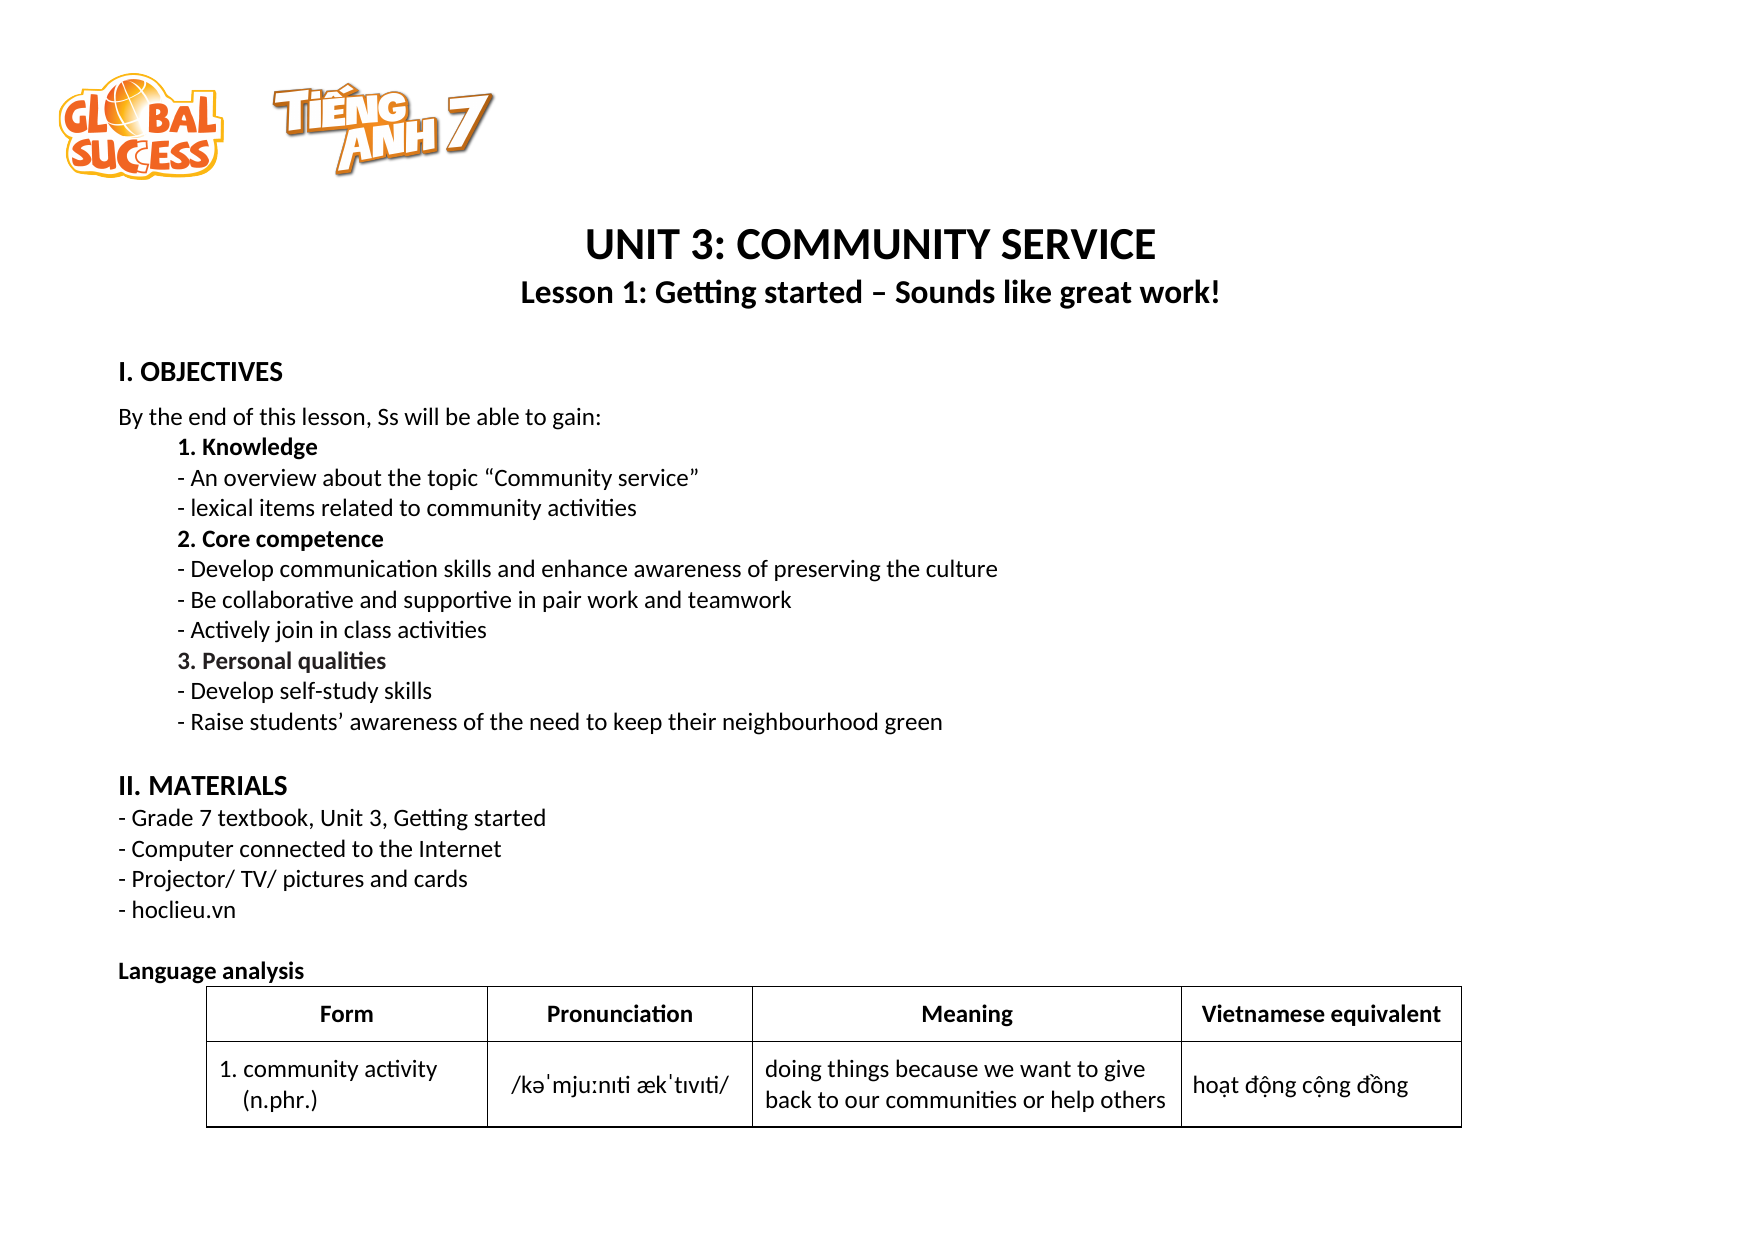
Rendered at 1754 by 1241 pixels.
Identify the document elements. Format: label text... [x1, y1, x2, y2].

table_header Form [207, 987, 487, 1041]
text - An overview about the topic “Community service” [118, 462, 1624, 492]
table_header Vietnamese equivalent [1182, 987, 1461, 1041]
picture [270, 80, 498, 180]
table_cell doing things because we want to give back to our communities or help others [753, 1042, 1181, 1126]
text - Develop self-study skills [118, 675, 1624, 706]
table_header Pronunciation [488, 987, 752, 1041]
text By the end of this lesson, Ss will be able to gain: [118, 401, 1624, 431]
text - Computer connected to the Internet [118, 833, 1624, 864]
table_cell 1. community activity (n.phr.) [207, 1042, 487, 1126]
text - Actively join in class activities [118, 614, 1624, 645]
table_header Meaning [753, 987, 1181, 1041]
text - Develop communication skills and enhance awareness of preserving the culture [118, 553, 1624, 584]
table_cell /kəˈmjuːnɪti ækˈtɪvɪti/ [488, 1042, 752, 1126]
text Lesson 1: Getting started – Sounds like great work! [118, 271, 1624, 312]
text 3. Personal qualities [118, 645, 1624, 675]
text - Raise students’ awareness of the need to keep their neighbourhood green [118, 706, 1624, 736]
subtitle I. OBJECTIVES [118, 353, 1624, 388]
text - Grade 7 textbook, Unit 3, Getting started [118, 803, 1624, 833]
picture [58, 73, 224, 180]
table_cell hoạt động cộng đồng [1182, 1042, 1461, 1126]
text - hoclieu.vn [118, 894, 1624, 925]
text UNIT 3: COMMUNITY SERVICE [118, 215, 1624, 271]
text Language analysis [118, 955, 1624, 986]
text 2. Core competence [118, 523, 1624, 553]
text 1. Knowledge [118, 431, 1624, 462]
text - Be collaborative and supportive in pair work and teamwork [118, 584, 1624, 614]
text - Projector/ TV/ pictures and cards [118, 864, 1624, 894]
text II. MATERIALS [118, 767, 1624, 803]
text - lexical items related to community activities [118, 492, 1624, 523]
